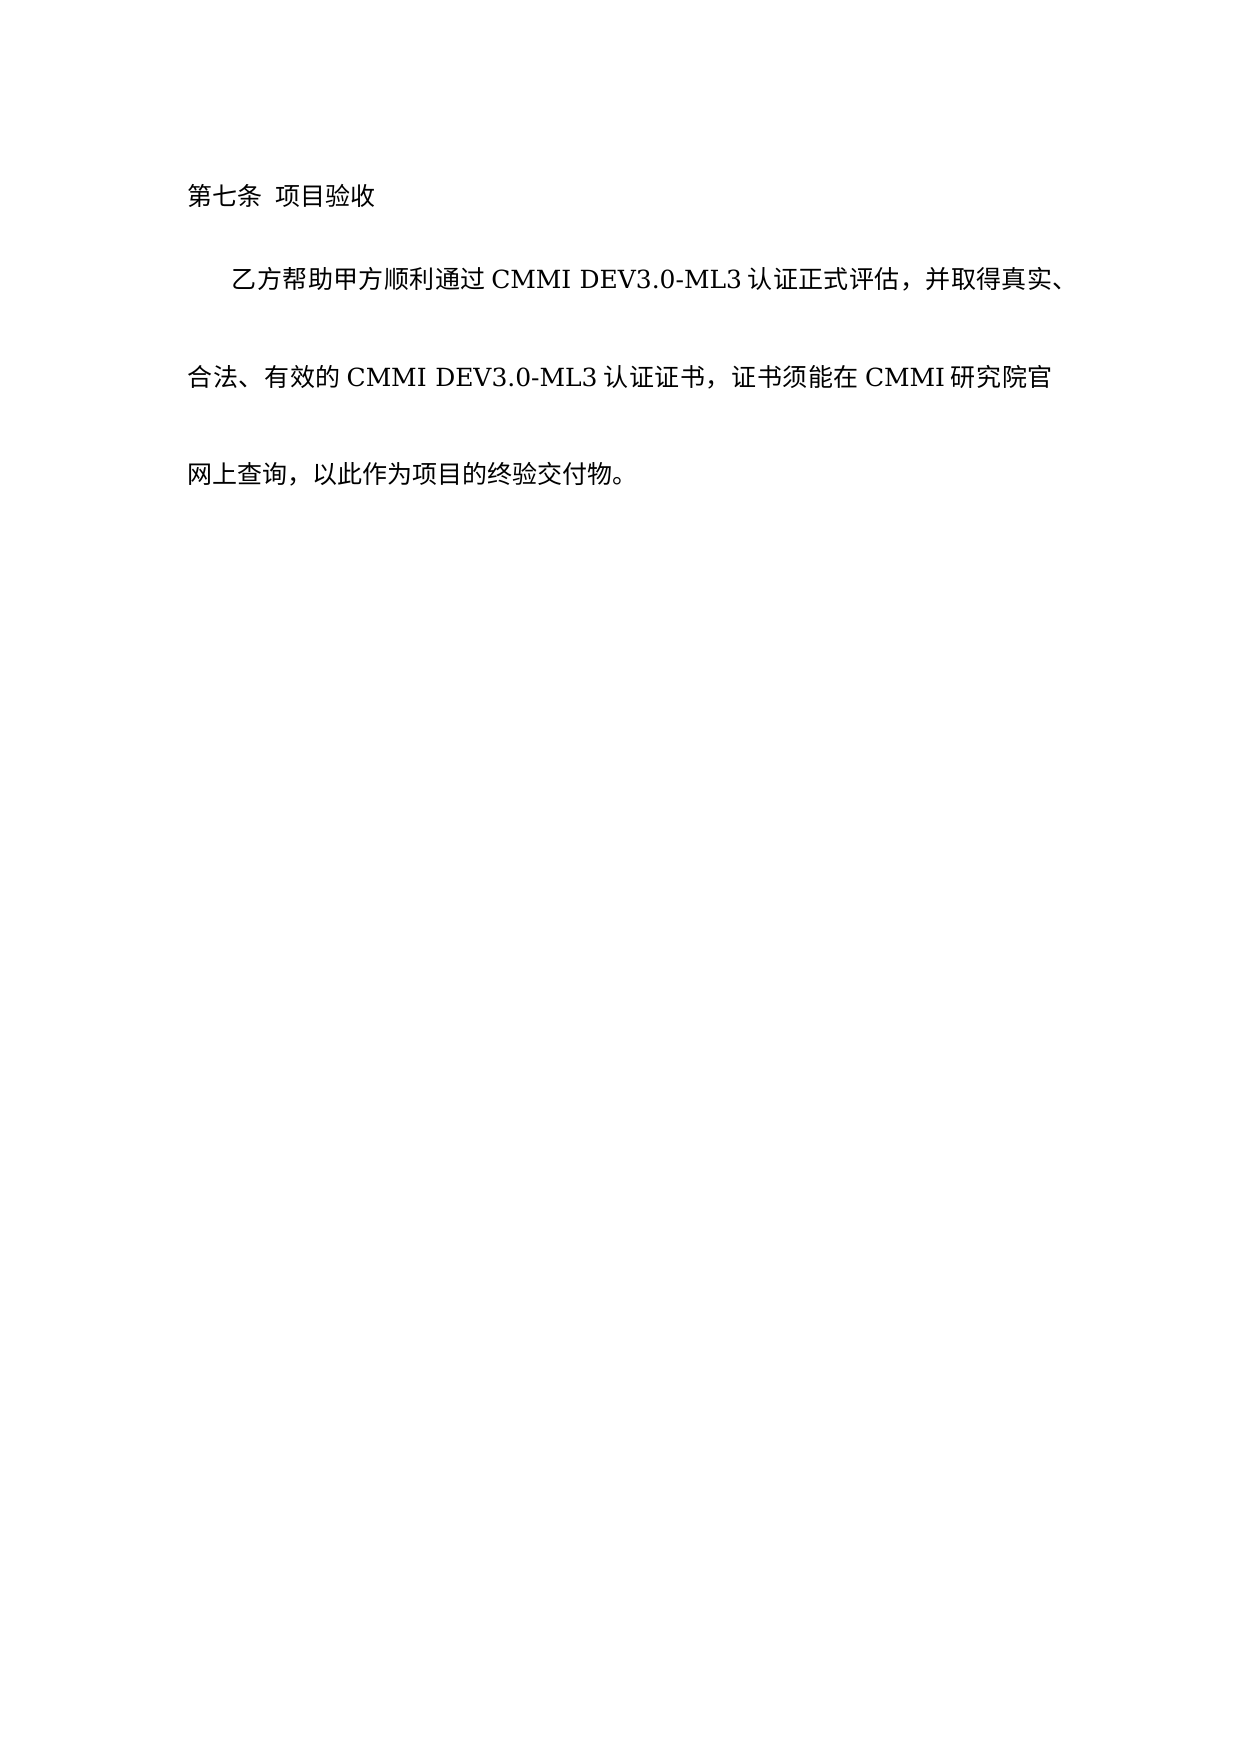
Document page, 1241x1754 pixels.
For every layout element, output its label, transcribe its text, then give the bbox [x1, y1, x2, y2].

text 乙方帮助甲方顺利通过CMMI DEV3.0-ML3认证正式评估，并取得真实、合法、有效的CMMI DEV3.0-ML3认证证书，证书须能在CMMI研究院官网上查询，以此作为项目的终验交付物。附件2 [187, 245, 1053, 505]
list 项目验收 [187, 162, 1053, 227]
